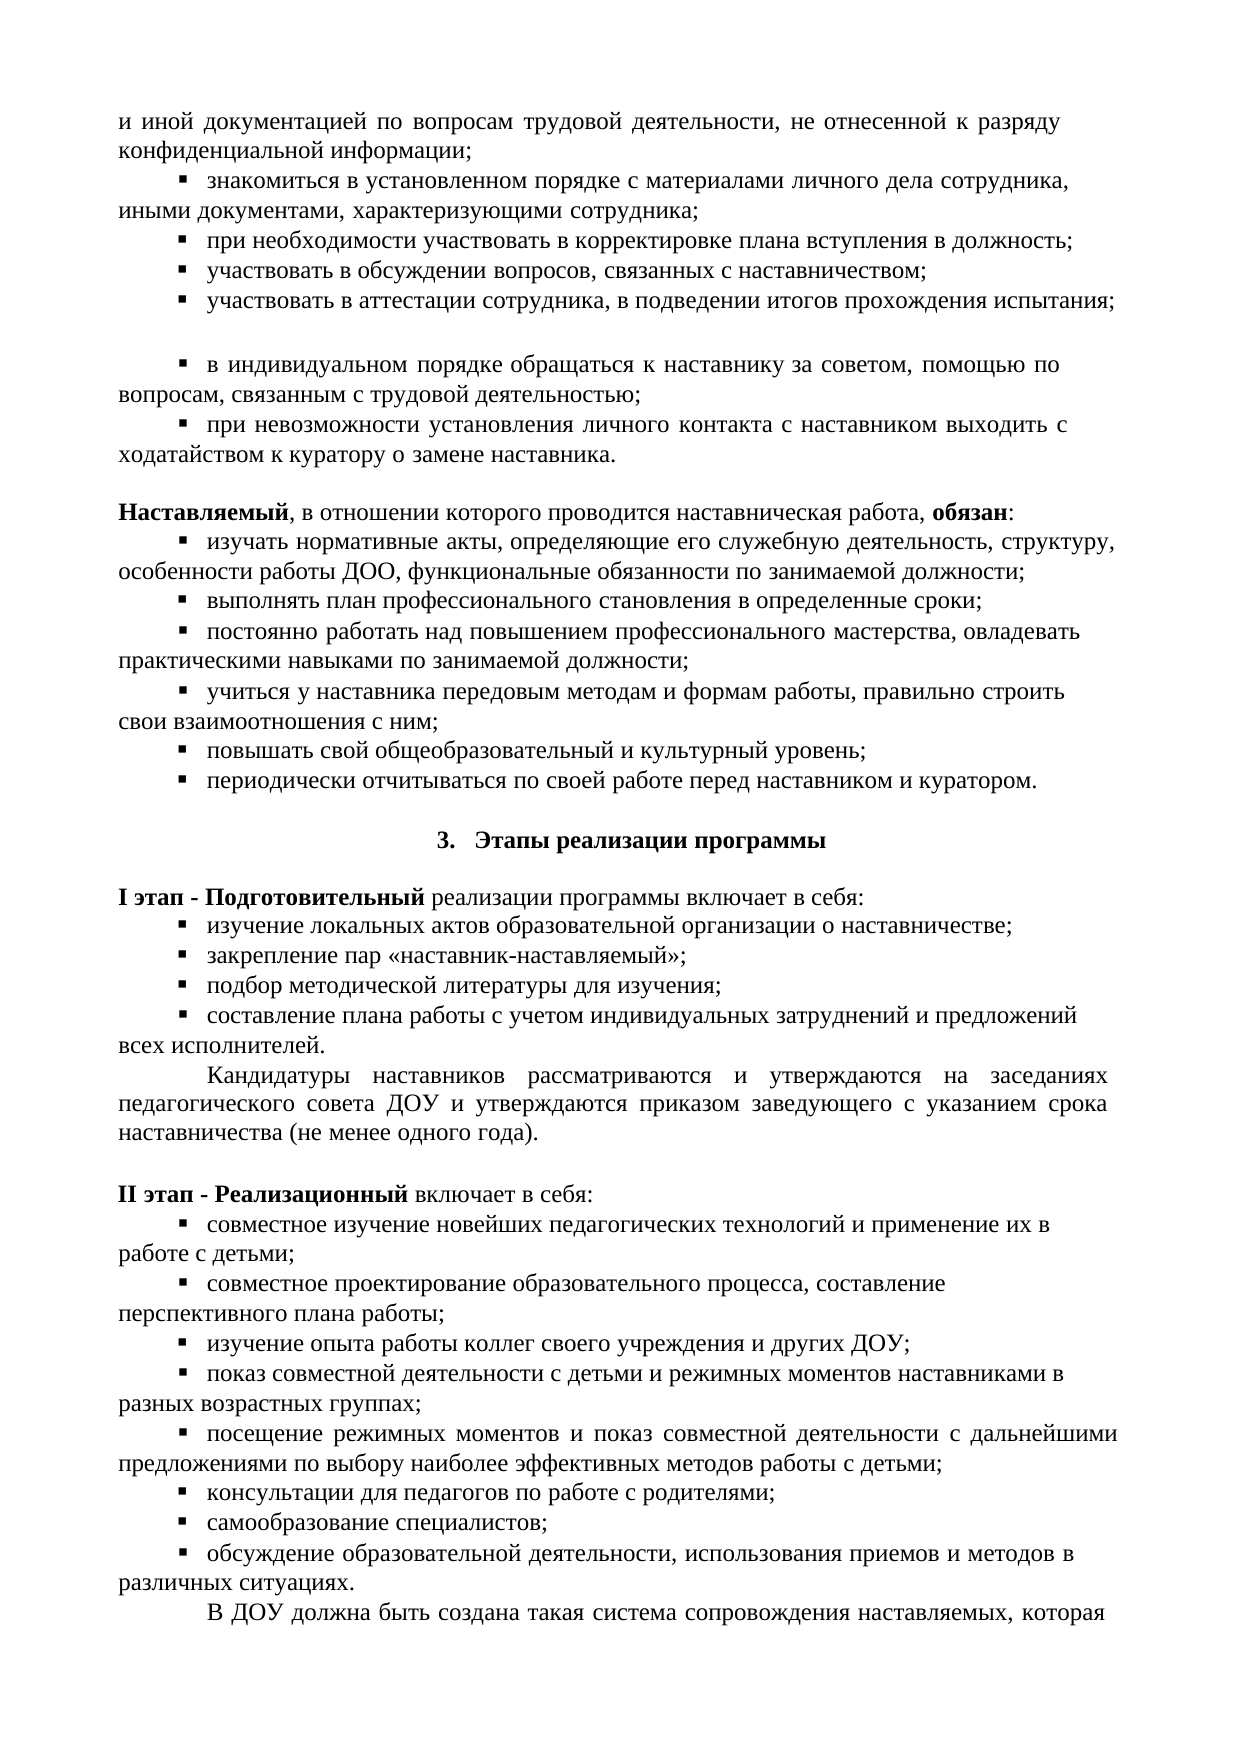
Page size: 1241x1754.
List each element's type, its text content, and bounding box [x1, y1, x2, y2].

list знакомиться в установленном порядке с материалами личного дела сотрудника, иными документами, характеризующими сотрудника; [118, 166, 1121, 224]
list периодически отчитываться по своей работе перед наставником и куратором. [176, 766, 1209, 794]
list совместное проектирование образовательного процесса, составление перспективного плана работы; [118, 1268, 1120, 1327]
list постоянно работать над повышением профессионального мастерства, овладевать практическими навыками по занимаемой должности; [118, 616, 1082, 674]
list самообразование специалистов; [176, 1507, 1209, 1536]
text В ДОУ должна быть создана такая система сопровождения наставляемых, которая [207, 1597, 1209, 1626]
list в индивидуальном порядке обращаться к наставнику за советом, помощью по вопросам, связанным с трудовой деятельностью; [118, 349, 1062, 408]
subtitle Этапы реализации программы [437, 826, 1209, 854]
list изучение локальных актов образовательной организации о наставничестве; [176, 911, 1209, 939]
list участвовать в обсуждении вопросов, связанных с наставничеством; [176, 256, 1209, 284]
list посещение режимных моментов и показ совместной деятельности с дальнейшими предложениями по выбору наиболее эффективных методов работы с детьми; [118, 1418, 1120, 1477]
list консультации для педагогов по работе с родителями; [176, 1477, 1209, 1506]
list изучать нормативные акты, определяющие его служебную деятельность, структуру, особенности работы ДОО, функциональные обязанности по занимаемой должности; [118, 526, 1118, 585]
list подбор методической литературы для изучения; [176, 971, 1209, 999]
text Наставляемый, в отношении которого проводится наставническая работа, обязан: [118, 497, 1209, 526]
list при необходимости участвовать в корректировке плана вступления в должность; [176, 226, 1209, 254]
list показ совместной деятельности с детьми и режимных моментов наставниками в разных возрастных группах; [118, 1358, 1066, 1417]
list этап - Подготовительный реализации программы включает в себя: [118, 883, 1209, 911]
text Кандидатуры наставников рассматриваются и утверждаются на заседаниях педагогического совета ДОУ и утверждаются приказом заведующего с указанием срока наставничества (не менее одного года). [118, 1061, 1108, 1145]
list этап - Реализационный включает в себя: [117, 1179, 1209, 1208]
list при невозможности установления личного контакта с наставником выходить с ходатайством к куратору о замене наставника. [118, 409, 1070, 468]
list изучение опыта работы коллег своего учреждения и других ДОУ; [176, 1328, 1209, 1357]
list совместное изучение новейших педагогических технологий и применение их в работе с детьми; [118, 1209, 1119, 1267]
list составление плана работы с учетом индивидуальных затруднений и предложений всех исполнителей. [118, 1001, 1118, 1059]
text и иной документацией по вопросам трудовой деятельности, не отнесенной к разряду конфиденциальной информации; [118, 106, 1209, 164]
list выполнять план профессионального становления в определенные сроки; [176, 586, 1209, 614]
list учиться у наставника передовым методам и формам работы, правильно строить свои взаимоотношения с ним; [118, 676, 1119, 734]
list участвовать в аттестации сотрудника, в подведении итогов прохождения испытания; [176, 286, 1209, 314]
list закрепление пар «наставник-наставляемый»; [176, 940, 1209, 969]
list обсуждение образовательной деятельности, использования приемов и методов в различных ситуациях. [118, 1538, 1077, 1596]
list повышать свой общеобразовательный и культурный уровень; [176, 735, 1209, 764]
